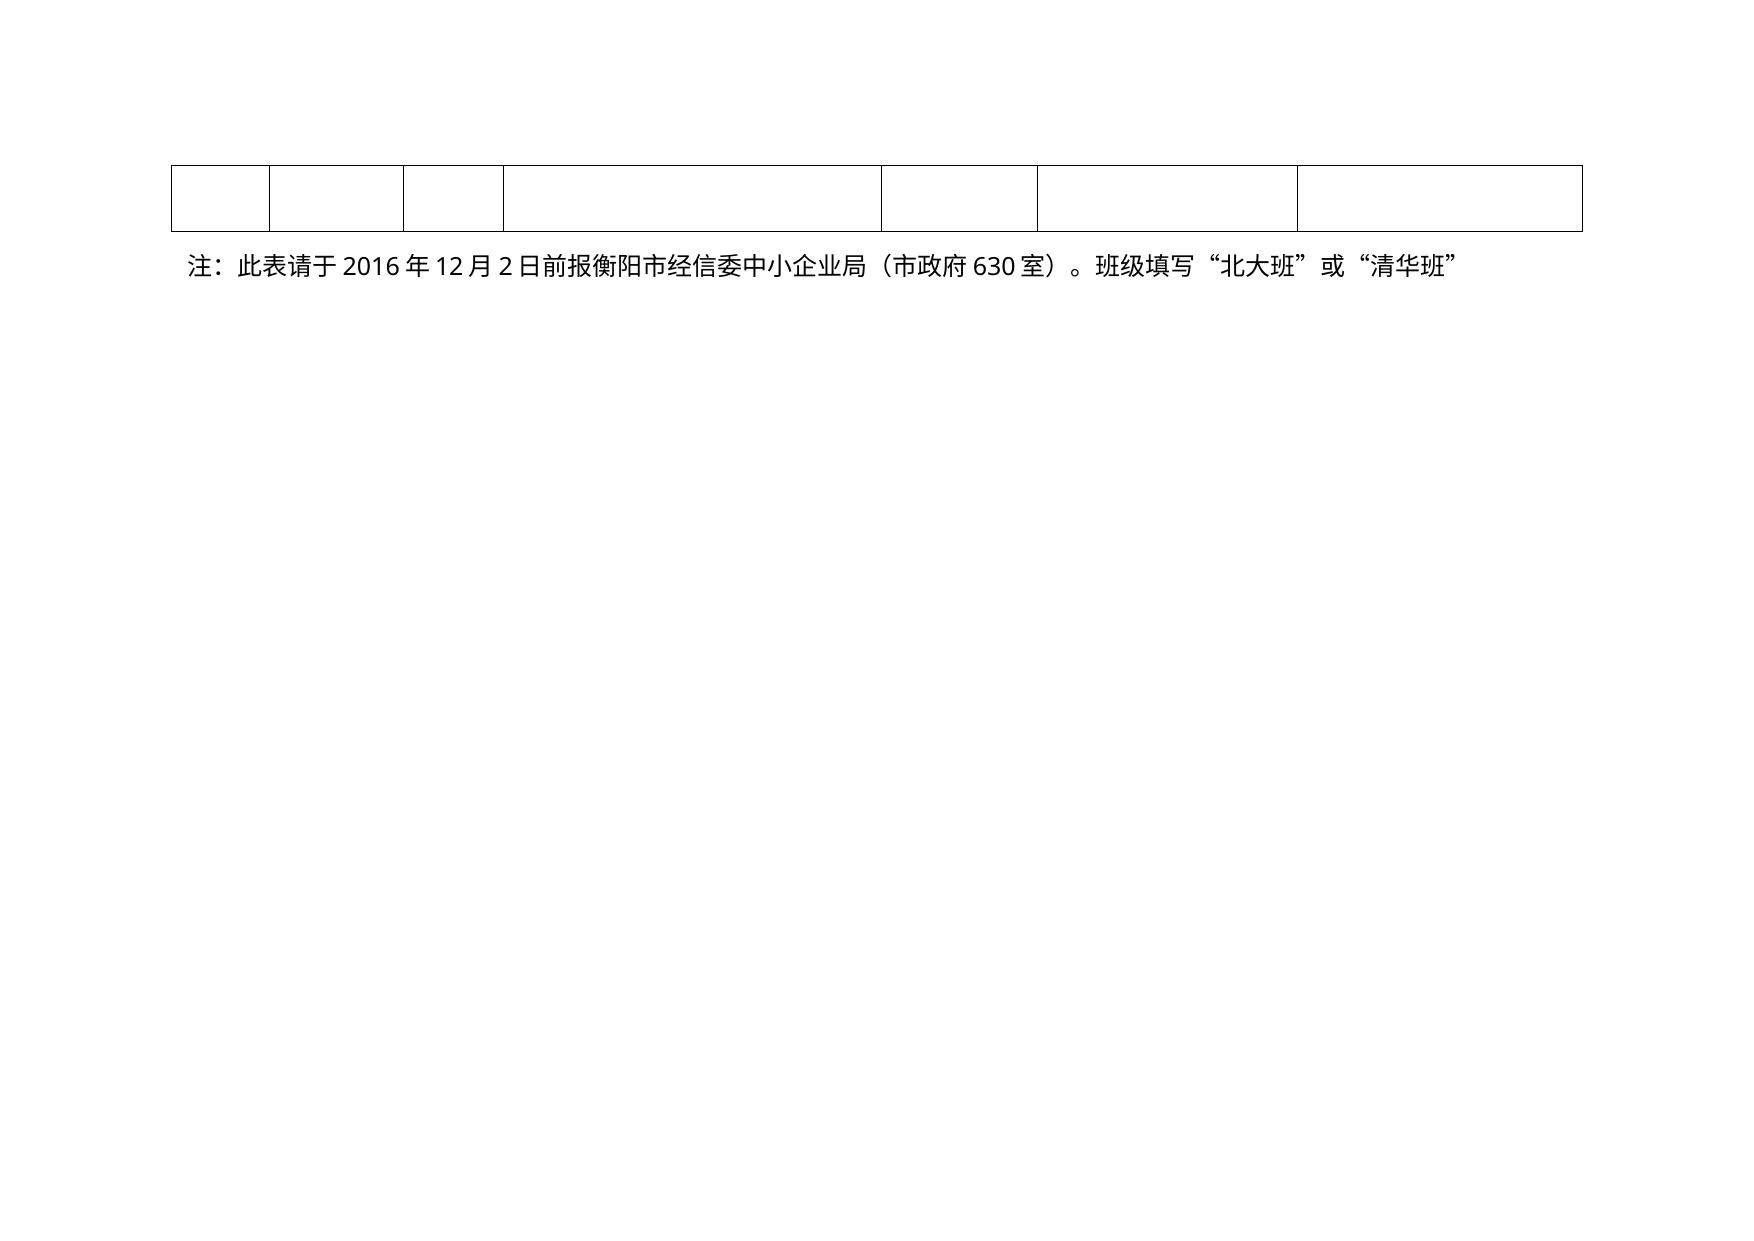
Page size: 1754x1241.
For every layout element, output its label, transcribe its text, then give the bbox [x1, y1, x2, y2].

table_cell [1038, 166, 1297, 231]
table_cell [172, 166, 269, 231]
table_cell [404, 166, 503, 231]
table_cell [270, 166, 403, 231]
text 注：此表请于2016年12月2日前报衡阳市经信委中小企业局（市政府630室）。班级填写“北大班”或“清华班” [187, 232, 1566, 297]
table_cell [1298, 166, 1582, 231]
table_cell [882, 166, 1037, 231]
table_cell [504, 166, 881, 231]
